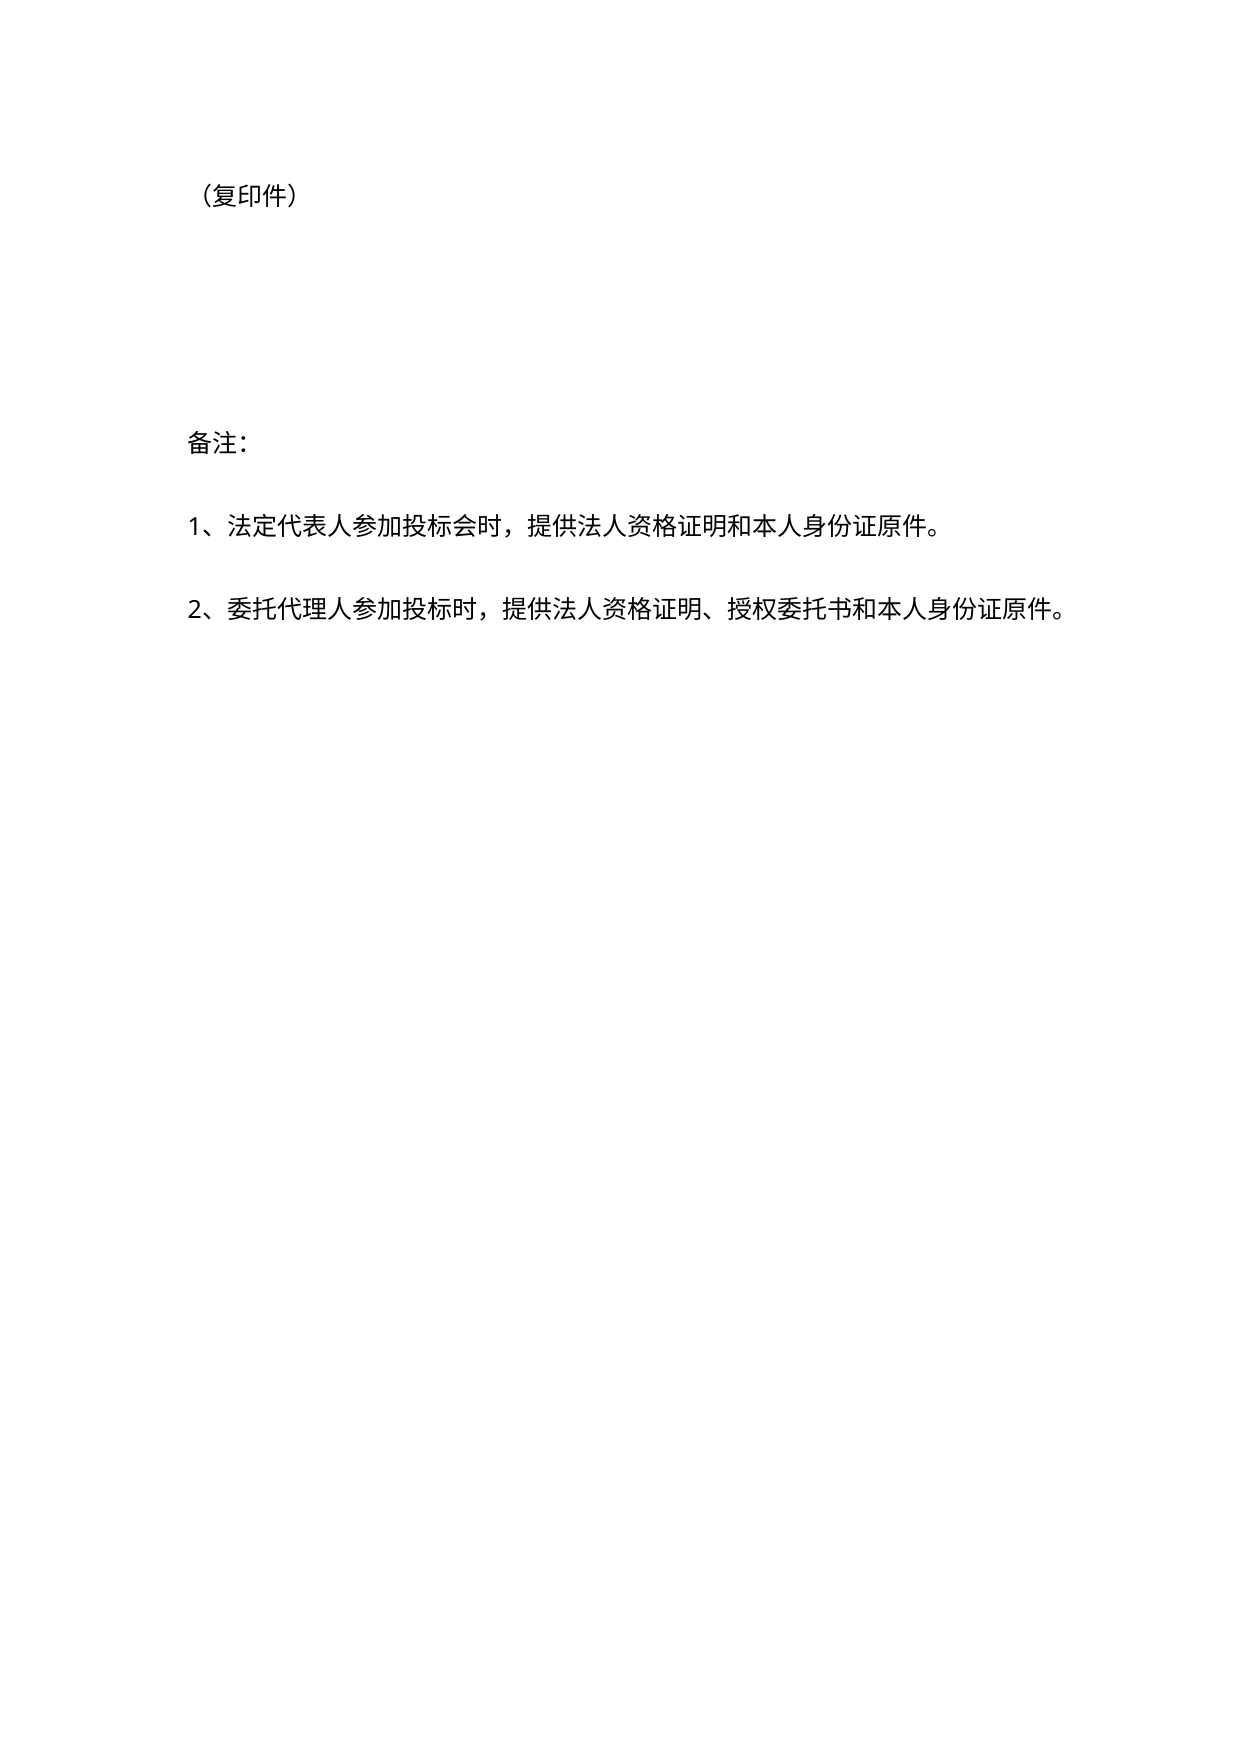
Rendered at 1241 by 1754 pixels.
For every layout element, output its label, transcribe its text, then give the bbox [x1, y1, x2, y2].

text 备注： [187, 409, 1053, 474]
text 1、法定代表人参加投标会时，提供法人资格证明和本人身份证原件。 [187, 492, 1053, 557]
text （复印件） [187, 162, 1053, 227]
text 2、委托代理人参加投标时，提供法人资格证明、授权委托书和本人身份证原件。 [187, 575, 1053, 640]
